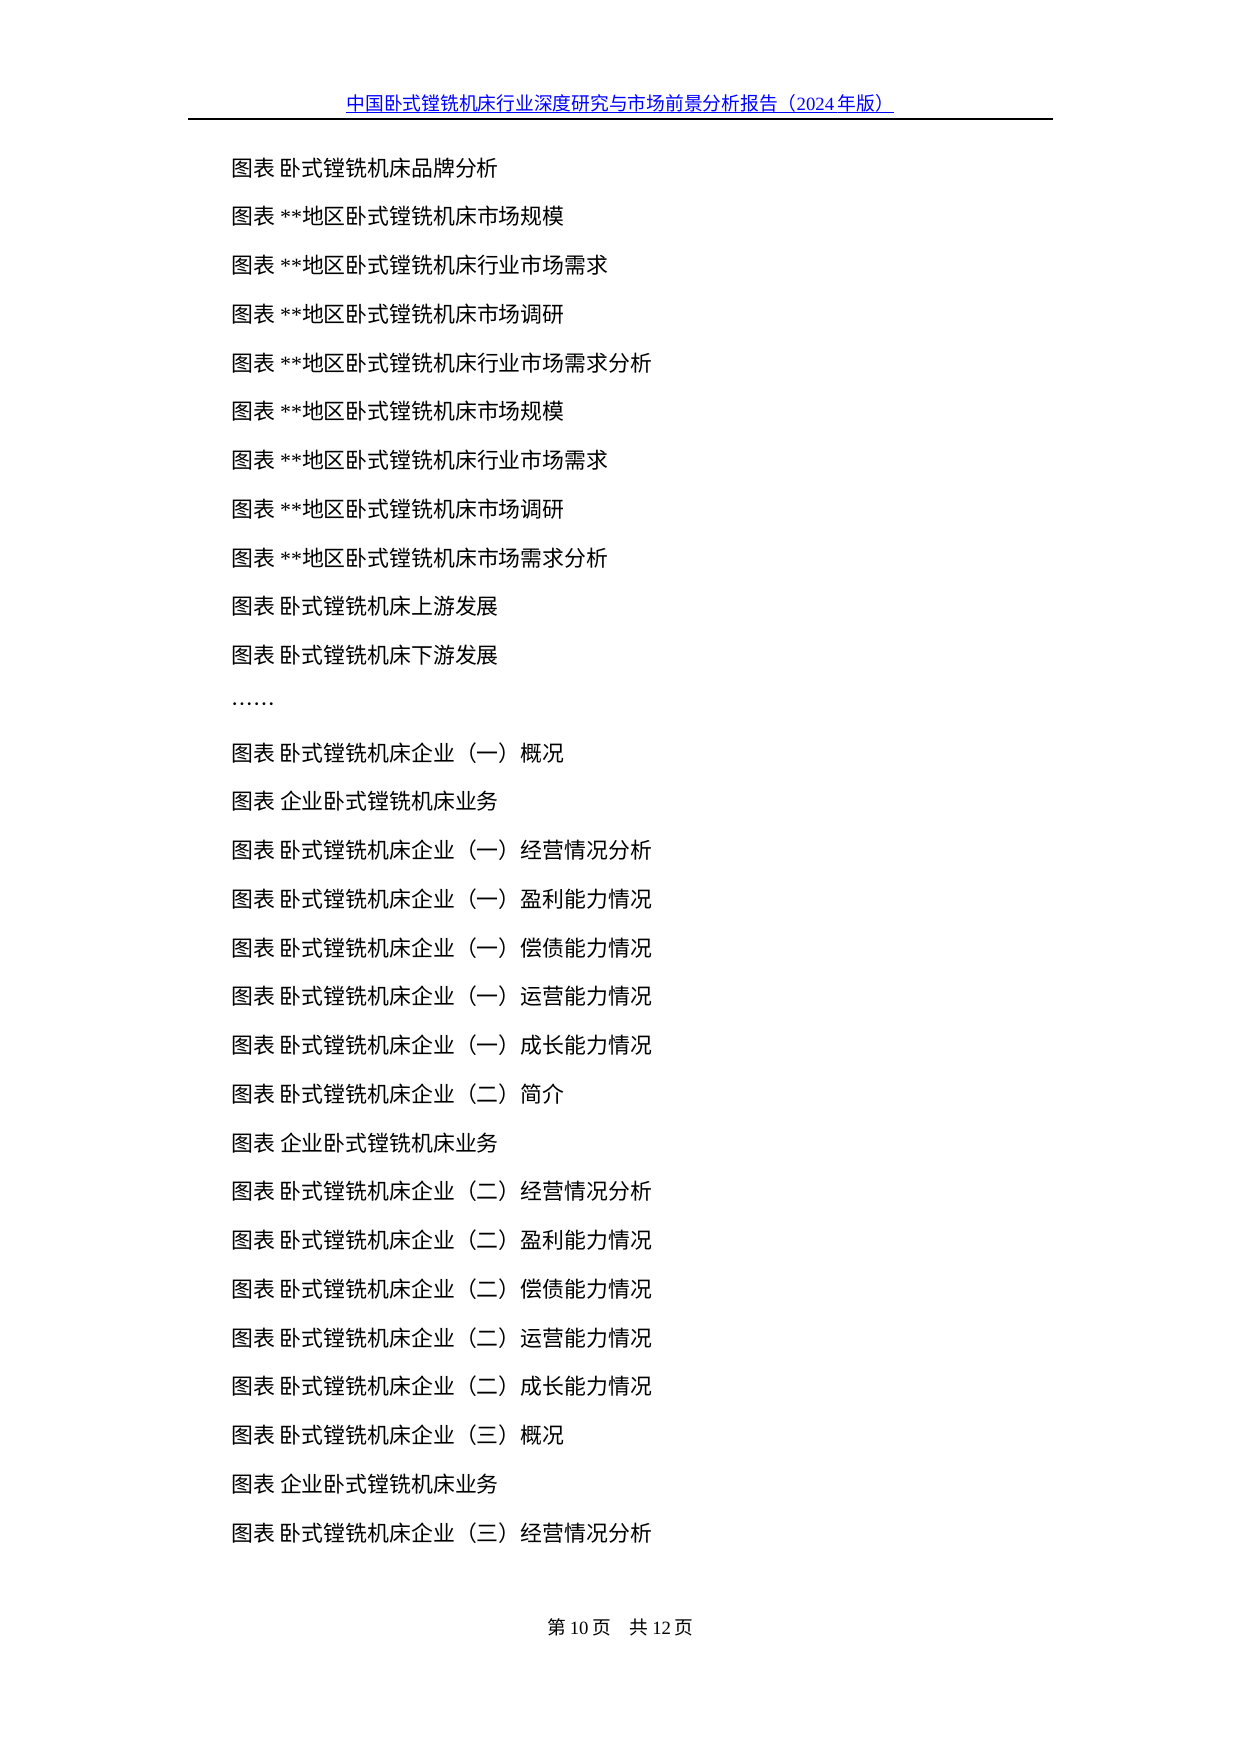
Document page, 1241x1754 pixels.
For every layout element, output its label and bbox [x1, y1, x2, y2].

text [187, 150, 1053, 1548]
